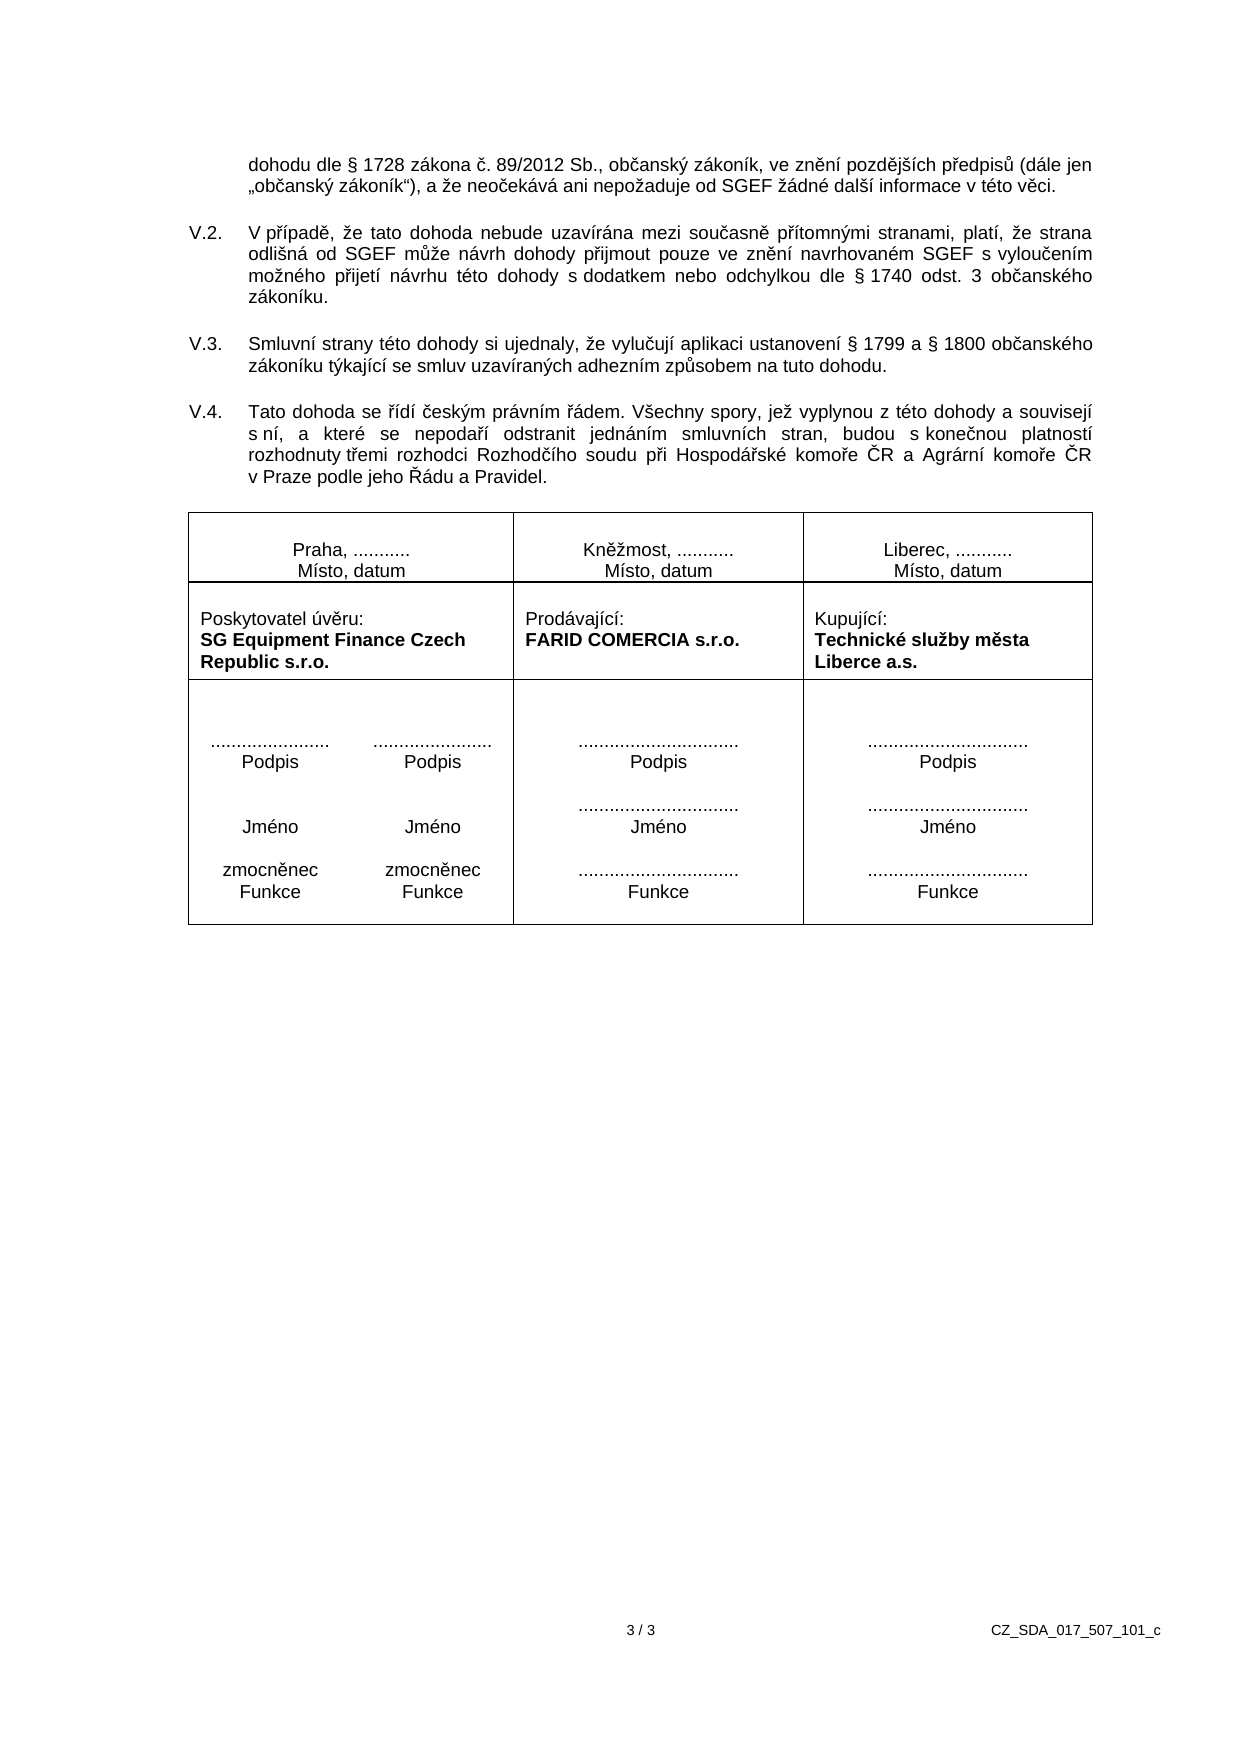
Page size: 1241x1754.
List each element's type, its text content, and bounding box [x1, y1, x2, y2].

table_cell ............................... Podpis [804, 680, 1092, 794]
table_header Praha, ........... Místo, datum [189, 513, 513, 581]
table_cell ....................... Podpis [351, 680, 513, 794]
table_cell ............................... Jméno [514, 794, 803, 859]
table_cell Technické služby města Liberce a.s. [804, 629, 1092, 678]
table_cell Jméno [351, 794, 513, 859]
table_cell FARID COMERCIA s.r.o. [514, 629, 803, 678]
table_cell zmocněnec Funkce [351, 859, 513, 923]
text Smluvní strany této dohody si ujednaly, že vylučují aplikaci ustanovení § 1799 a § 1800 občanského zákoníku týkající se smluv uzavíraných adhezním způsobem na tuto dohodu. [189, 333, 1092, 376]
table_cell Prodávající: [514, 583, 803, 629]
table_cell Poskytovatel úvěru: [189, 583, 513, 629]
table_header Kněžmost, ........... Místo, datum [514, 513, 803, 581]
table_cell ............................... Funkce [514, 859, 803, 923]
text V případě, že tato dohoda nebude uzavírána mezi současně přítomnými stranami, platí, že strana odlišná od SGEF může návrh dohody přijmout pouze ve znění navrhovaném SGEF s vyloučením možného přijetí návrhu této dohody s dodatkem nebo odchylkou dle § 1740 odst. 3 občanského zákoníku. [189, 222, 1092, 308]
text Tato dohoda se řídí českým právním řádem. Všechny spory, jež vyplynou z této dohody a souvisejí s ní, a které se nepodaří odstranit jednáním smluvních stran, budou s konečnou platností rozhodnuty třemi rozhodci Rozhodčího soudu při Hospodářské komoře ČR a Agrární komoře ČR v Praze podle jeho Řádu a Pravidel. [189, 401, 1092, 487]
table_cell Kupující: [804, 583, 1092, 629]
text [189, 153, 1092, 197]
table_cell Jméno [189, 794, 351, 859]
table_cell ....................... Podpis [189, 680, 351, 794]
table_header Liberec, ........... Místo, datum [804, 513, 1092, 581]
table_cell ............................... Funkce [804, 859, 1092, 923]
table_cell zmocněnec Funkce [189, 859, 351, 923]
table_cell SG Equipment Finance Czech Republic s.r.o. [189, 629, 513, 678]
table_cell ............................... Podpis [514, 680, 803, 794]
table_cell ............................... Jméno [804, 794, 1092, 859]
